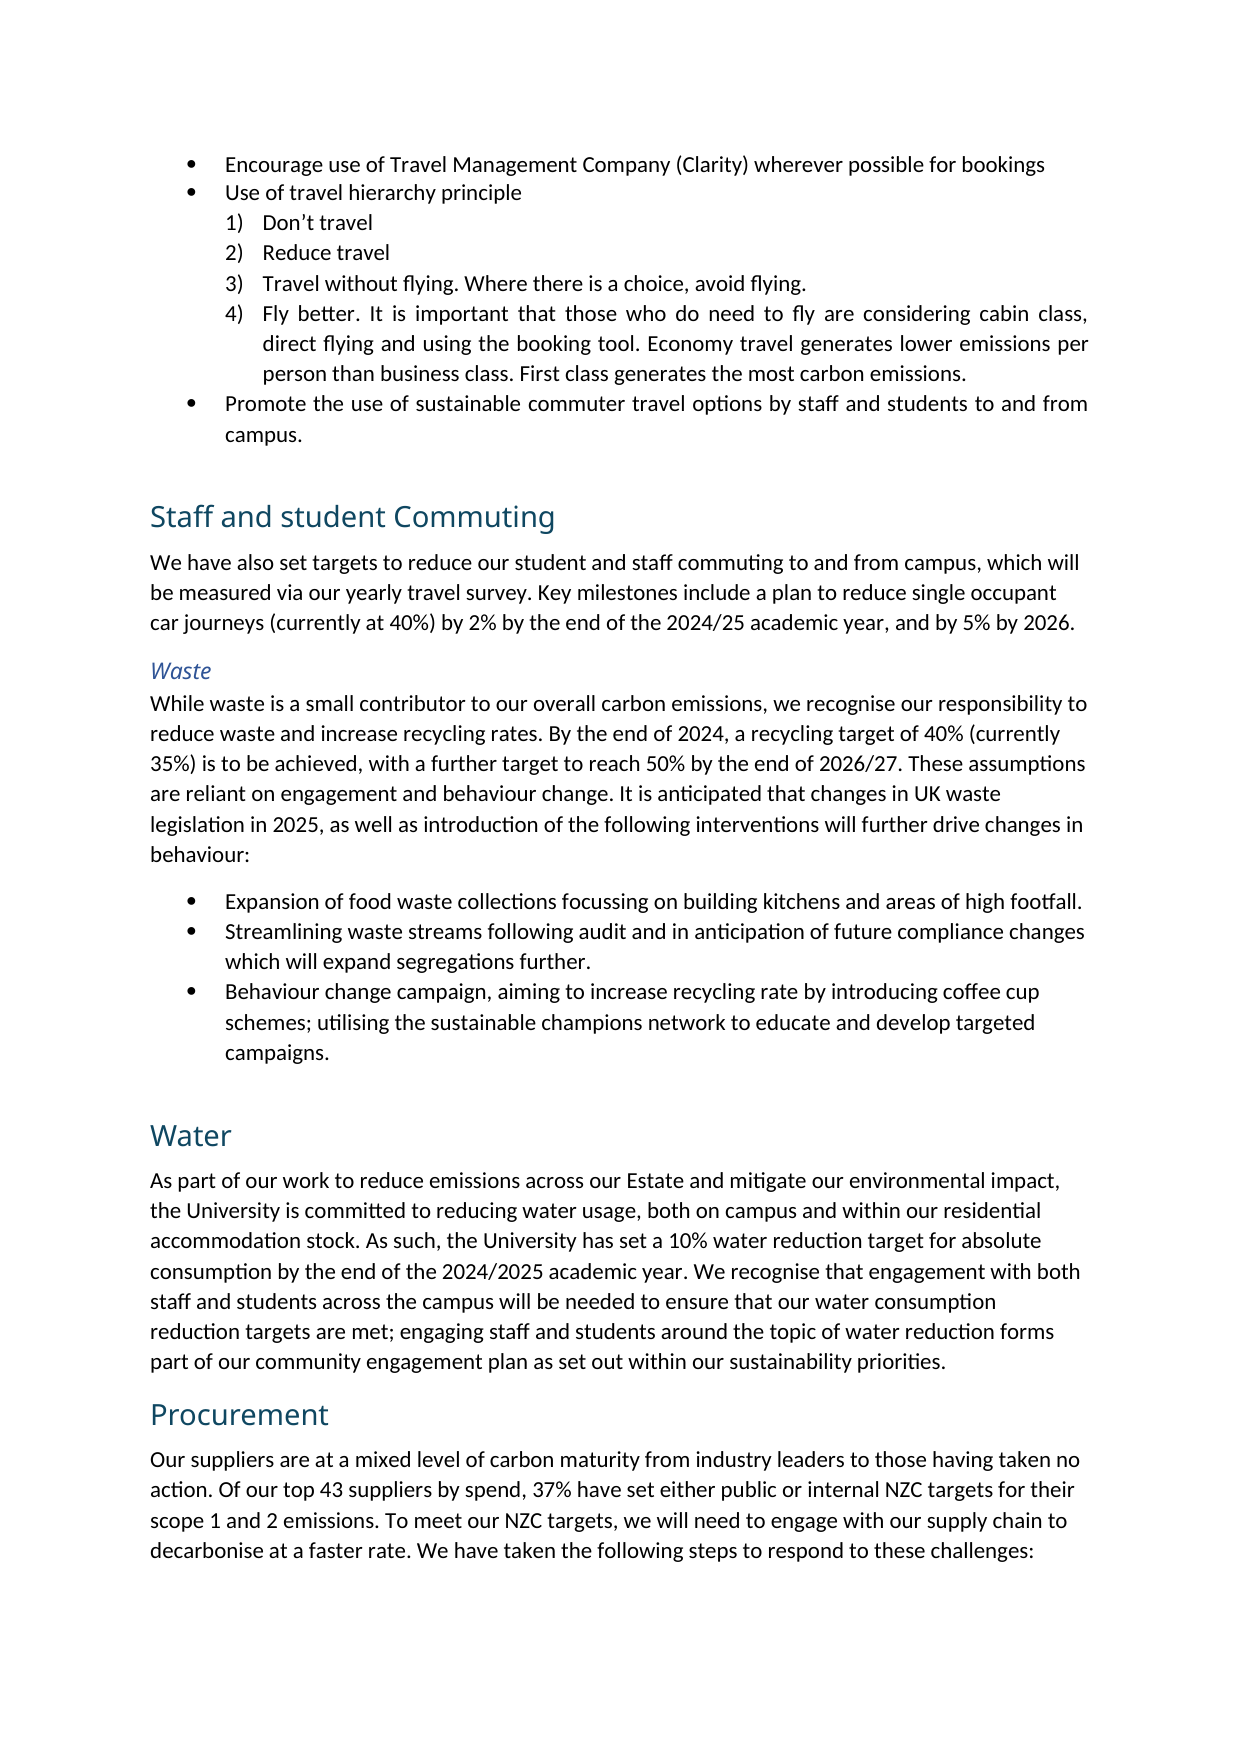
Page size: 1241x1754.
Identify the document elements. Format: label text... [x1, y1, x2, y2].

list Fly better. It is important that those who do need to fly are considering cabin class, direct flying and using the booking tool. Economy travel generates lower emissions per person than business class. First class generates the most carbon emissions. [225, 299, 1090, 387]
text Our suppliers are at a mixed level of carbon maturity from industry leaders to those having taken no action. Of our top 43 suppliers by spend, 37% have set either public or internal NZC targets for their scope 1 and 2 emissions. To meet our NZC targets, we will need to engage with our supply chain to decarbonise at a faster rate. We have taken the following steps to respond to these challenges: [150, 1445, 1090, 1564]
list Promote the use of sustainable commuter travel options by staff and students to and from campus. [187, 389, 1090, 448]
list Expansion of food waste collections focussing on building kitchens and areas of high footfall. [187, 887, 1090, 915]
list Travel without flying. Where there is a choice, avoid flying. [225, 269, 1090, 297]
text While waste is a small contributor to our overall carbon emissions, we recognise our responsibility to reduce waste and increase recycling rates. By the end of 2024, a recycling target of 40% (currently 35%) is to be achieved, with a further target to reach 50% by the end of 2026/27. These assumptions are reliant on engagement and behaviour change. It is anticipated that changes in UK waste legislation in 2025, as well as introduction of the following interventions will further drive changes in behaviour: [150, 689, 1090, 868]
subtitle Staff and student Commuting [150, 497, 1090, 536]
list Don’t travel [225, 208, 1090, 236]
text We have also set targets to reduce our student and staff commuting to and from campus, which will be measured via our yearly travel survey. Key milestones include a plan to reduce single occupant car journeys (currently at 40%) by 2% by the end of the 2024/25 academic year, and by 5% by 2026. [150, 548, 1090, 636]
list Use of travel hierarchy principle [187, 178, 1090, 206]
text Waste [150, 655, 1090, 686]
subtitle Procurement [150, 1394, 1090, 1434]
list Behaviour change campaign, aiming to increase recycling rate by introducing coffee cup schemes; utilising the sustainable champions network to educate and develop targeted campaigns. [187, 977, 1090, 1066]
list Encourage use of Travel Management Company (Clarity) wherever possible for bookings [187, 150, 1090, 178]
list Streamlining waste streams following audit and in anticipation of future compliance changes which will expand segregations further. [187, 917, 1090, 975]
list Reduce travel [225, 238, 1090, 266]
text As part of our work to reduce emissions across our Estate and mitigate our environmental impact, the University is committed to reducing water usage, both on campus and within our residential accommodation stock. As such, the University has set a 10% water reduction target for absolute consumption by the end of the 2024/2025 academic year. We recognise that engagement with both staff and students across the campus will be needed to ensure that our water consumption reduction targets are met; engaging staff and students around the topic of water reduction forms part of our community engagement plan as set out within our sustainability priorities. [150, 1166, 1090, 1375]
subtitle Water [150, 1115, 1090, 1155]
